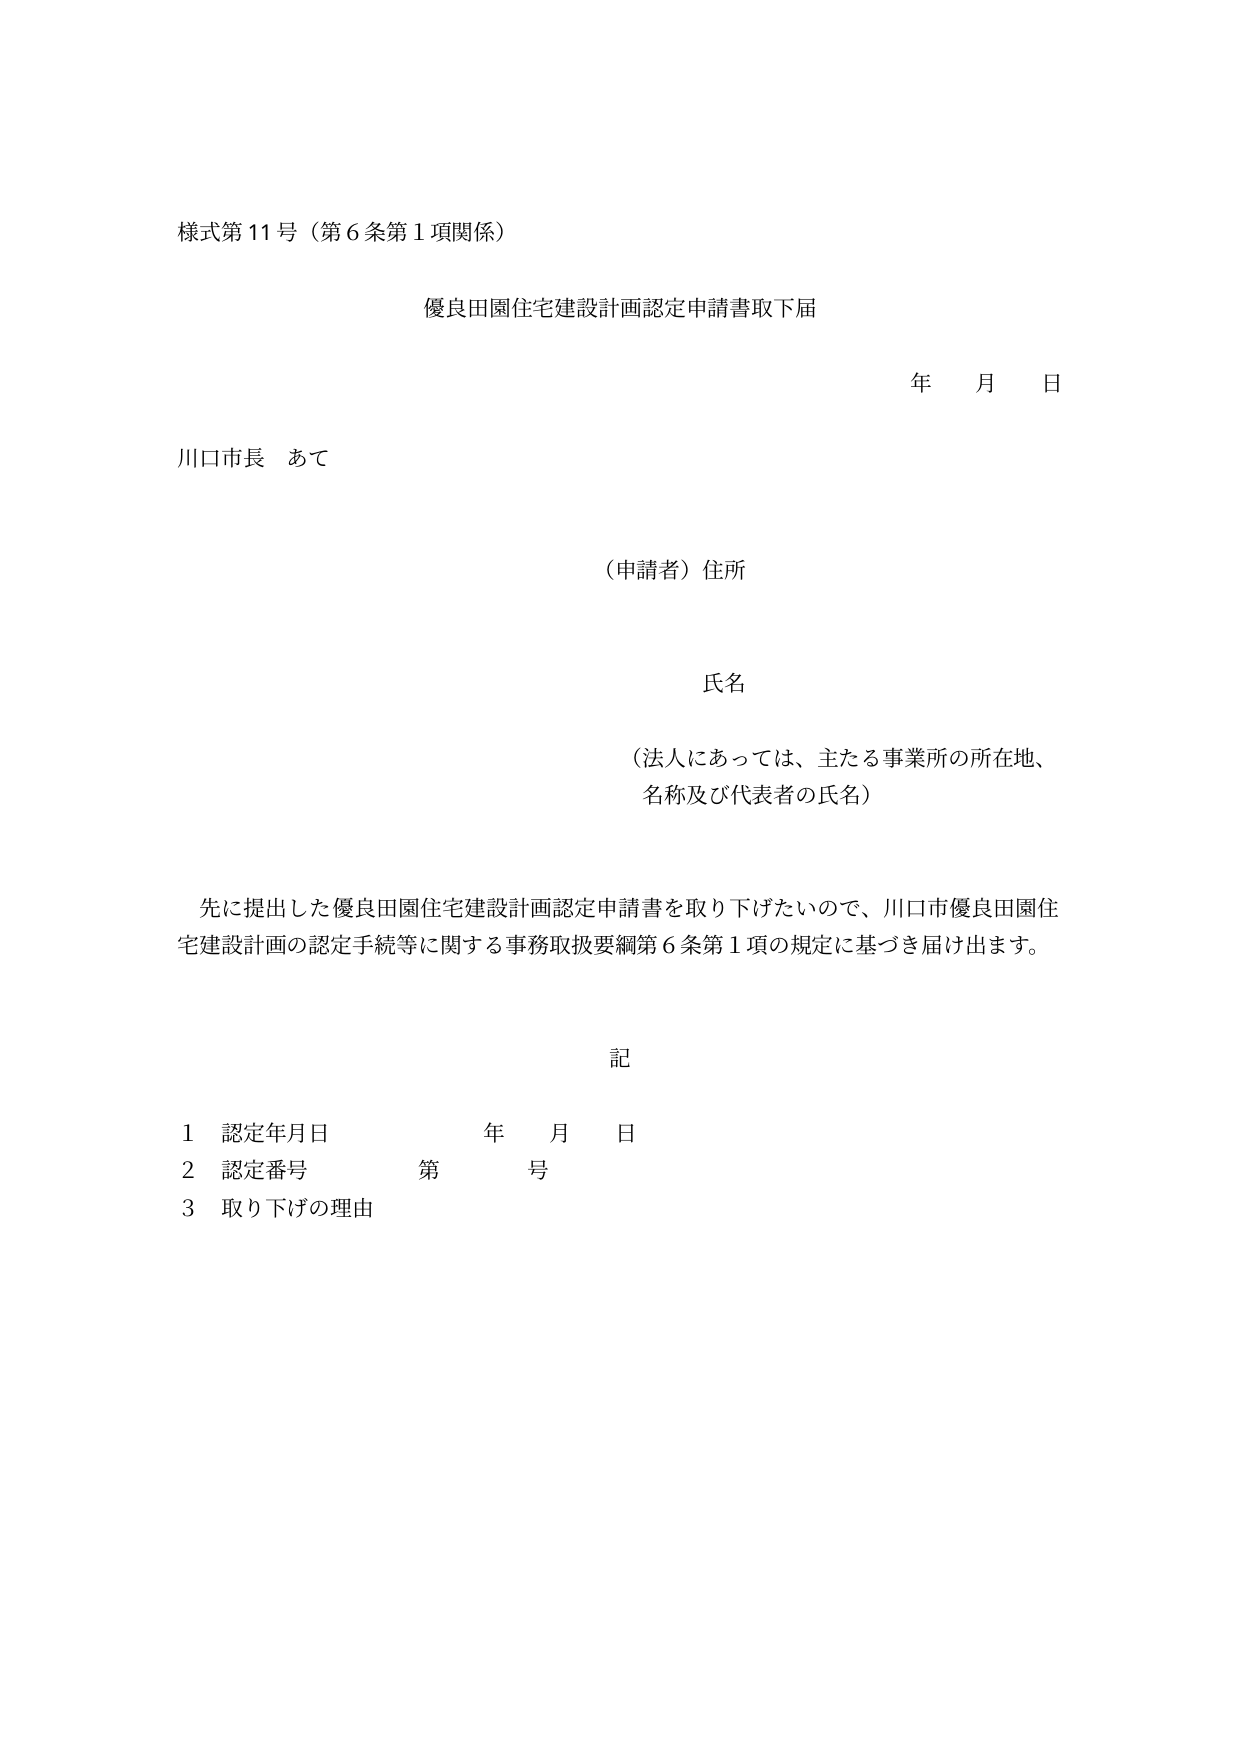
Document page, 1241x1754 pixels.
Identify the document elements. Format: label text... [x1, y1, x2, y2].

text ３ 取り下げの理由 [177, 1188, 1063, 1225]
text 優良田園住宅建設計画認定申請書取下届 [177, 288, 1063, 325]
text （申請者）住所 [177, 550, 1063, 588]
text 氏名 [177, 663, 1063, 700]
text 先に提出した優良田園住宅建設計画認定申請書を取り下げたいので、川口市優良田園住宅建設計画の認定手続等に関する事務取扱要綱第６条第１項の規定に基づき届け出ます。 [177, 888, 1063, 963]
subtitle 記 [177, 1038, 1063, 1075]
text 様式第11号（第６条第１項関係） [177, 213, 1063, 250]
text ２ 認定番号 第 号 [177, 1150, 1063, 1188]
text （法人にあっては、主たる事業所の所在地、 [177, 738, 1063, 775]
text 年 月 日 [177, 363, 1063, 400]
text １ 認定年月日 年 月 日 [177, 1113, 1063, 1150]
text 川口市長 あて [177, 438, 1063, 475]
text 名称及び代表者の氏名） [177, 775, 1063, 813]
